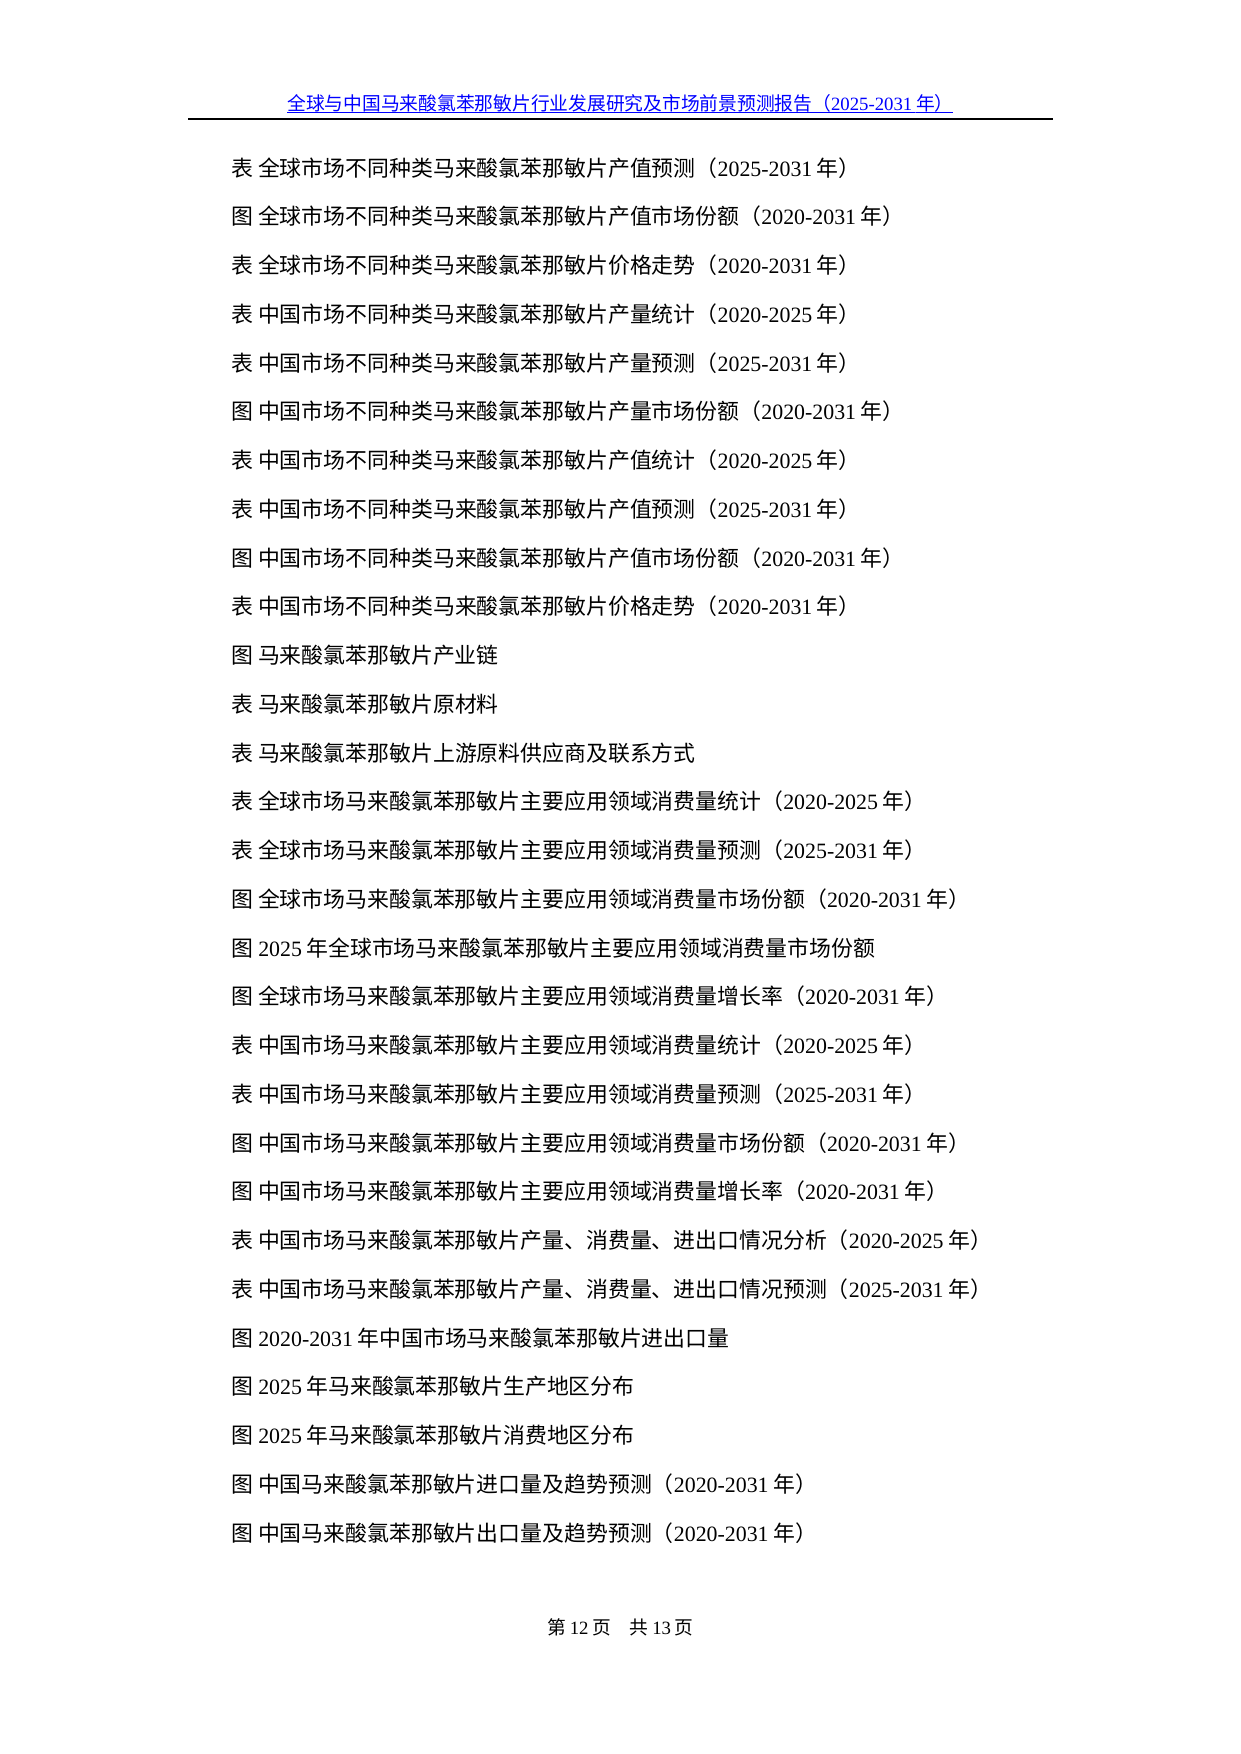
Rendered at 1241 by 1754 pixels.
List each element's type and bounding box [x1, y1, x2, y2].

text [187, 150, 1053, 1548]
